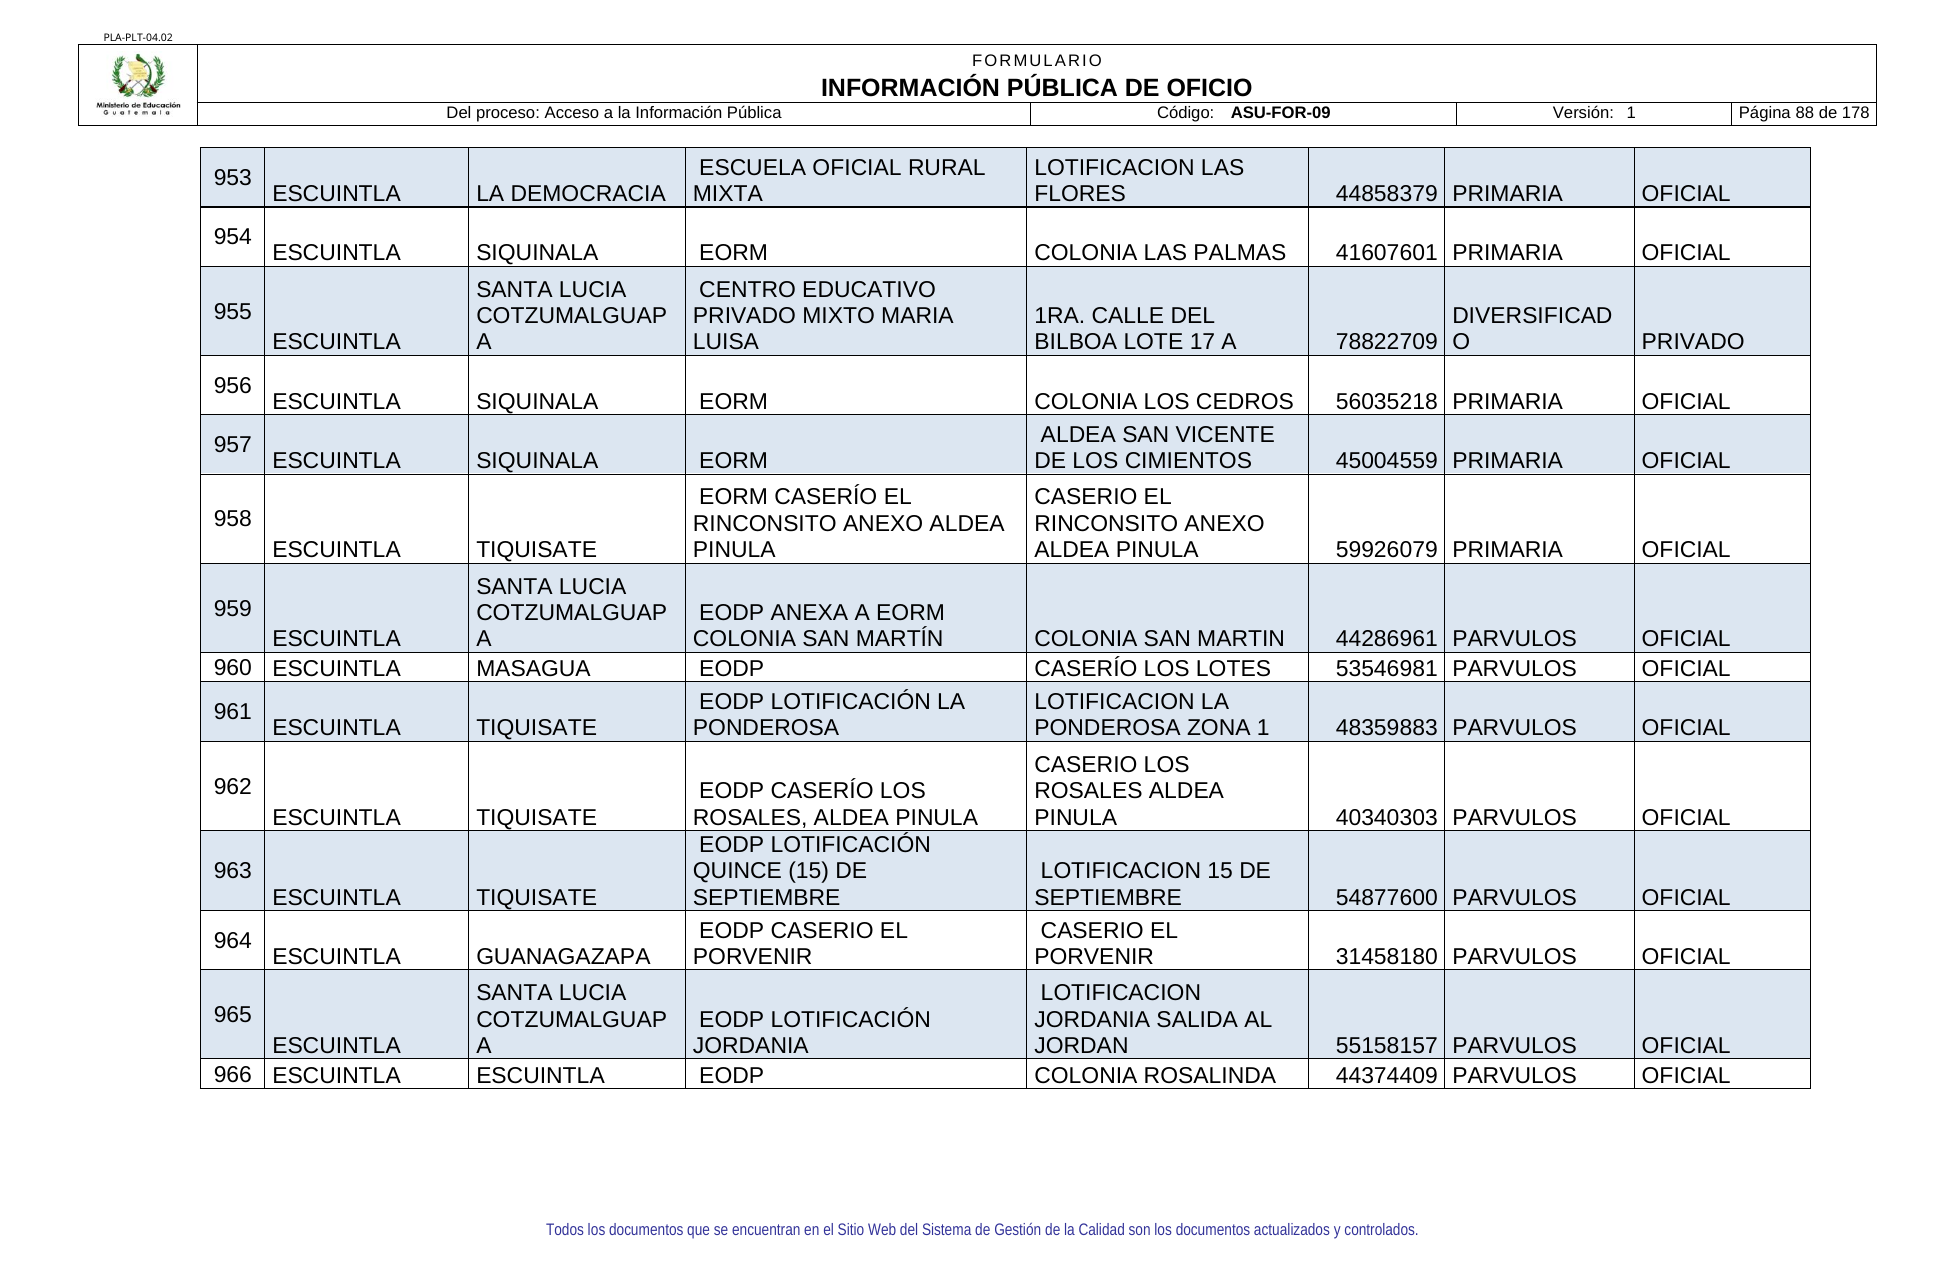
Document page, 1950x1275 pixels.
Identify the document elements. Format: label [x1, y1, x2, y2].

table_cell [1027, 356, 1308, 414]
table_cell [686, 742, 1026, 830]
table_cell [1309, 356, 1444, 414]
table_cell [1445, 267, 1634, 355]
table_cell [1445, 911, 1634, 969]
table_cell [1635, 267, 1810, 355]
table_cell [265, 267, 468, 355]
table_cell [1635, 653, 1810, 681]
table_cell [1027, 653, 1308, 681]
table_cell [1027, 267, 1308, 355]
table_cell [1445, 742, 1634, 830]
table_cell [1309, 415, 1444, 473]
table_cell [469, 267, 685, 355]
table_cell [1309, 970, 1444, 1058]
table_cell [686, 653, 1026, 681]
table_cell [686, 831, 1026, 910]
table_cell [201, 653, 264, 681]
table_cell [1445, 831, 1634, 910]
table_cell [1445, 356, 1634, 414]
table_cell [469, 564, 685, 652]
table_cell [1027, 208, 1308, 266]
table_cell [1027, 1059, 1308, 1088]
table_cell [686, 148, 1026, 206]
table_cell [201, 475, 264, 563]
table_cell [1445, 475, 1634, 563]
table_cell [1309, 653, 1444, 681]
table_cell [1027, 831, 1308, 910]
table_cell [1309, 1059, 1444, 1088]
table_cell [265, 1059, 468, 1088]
picture [95, 51, 181, 117]
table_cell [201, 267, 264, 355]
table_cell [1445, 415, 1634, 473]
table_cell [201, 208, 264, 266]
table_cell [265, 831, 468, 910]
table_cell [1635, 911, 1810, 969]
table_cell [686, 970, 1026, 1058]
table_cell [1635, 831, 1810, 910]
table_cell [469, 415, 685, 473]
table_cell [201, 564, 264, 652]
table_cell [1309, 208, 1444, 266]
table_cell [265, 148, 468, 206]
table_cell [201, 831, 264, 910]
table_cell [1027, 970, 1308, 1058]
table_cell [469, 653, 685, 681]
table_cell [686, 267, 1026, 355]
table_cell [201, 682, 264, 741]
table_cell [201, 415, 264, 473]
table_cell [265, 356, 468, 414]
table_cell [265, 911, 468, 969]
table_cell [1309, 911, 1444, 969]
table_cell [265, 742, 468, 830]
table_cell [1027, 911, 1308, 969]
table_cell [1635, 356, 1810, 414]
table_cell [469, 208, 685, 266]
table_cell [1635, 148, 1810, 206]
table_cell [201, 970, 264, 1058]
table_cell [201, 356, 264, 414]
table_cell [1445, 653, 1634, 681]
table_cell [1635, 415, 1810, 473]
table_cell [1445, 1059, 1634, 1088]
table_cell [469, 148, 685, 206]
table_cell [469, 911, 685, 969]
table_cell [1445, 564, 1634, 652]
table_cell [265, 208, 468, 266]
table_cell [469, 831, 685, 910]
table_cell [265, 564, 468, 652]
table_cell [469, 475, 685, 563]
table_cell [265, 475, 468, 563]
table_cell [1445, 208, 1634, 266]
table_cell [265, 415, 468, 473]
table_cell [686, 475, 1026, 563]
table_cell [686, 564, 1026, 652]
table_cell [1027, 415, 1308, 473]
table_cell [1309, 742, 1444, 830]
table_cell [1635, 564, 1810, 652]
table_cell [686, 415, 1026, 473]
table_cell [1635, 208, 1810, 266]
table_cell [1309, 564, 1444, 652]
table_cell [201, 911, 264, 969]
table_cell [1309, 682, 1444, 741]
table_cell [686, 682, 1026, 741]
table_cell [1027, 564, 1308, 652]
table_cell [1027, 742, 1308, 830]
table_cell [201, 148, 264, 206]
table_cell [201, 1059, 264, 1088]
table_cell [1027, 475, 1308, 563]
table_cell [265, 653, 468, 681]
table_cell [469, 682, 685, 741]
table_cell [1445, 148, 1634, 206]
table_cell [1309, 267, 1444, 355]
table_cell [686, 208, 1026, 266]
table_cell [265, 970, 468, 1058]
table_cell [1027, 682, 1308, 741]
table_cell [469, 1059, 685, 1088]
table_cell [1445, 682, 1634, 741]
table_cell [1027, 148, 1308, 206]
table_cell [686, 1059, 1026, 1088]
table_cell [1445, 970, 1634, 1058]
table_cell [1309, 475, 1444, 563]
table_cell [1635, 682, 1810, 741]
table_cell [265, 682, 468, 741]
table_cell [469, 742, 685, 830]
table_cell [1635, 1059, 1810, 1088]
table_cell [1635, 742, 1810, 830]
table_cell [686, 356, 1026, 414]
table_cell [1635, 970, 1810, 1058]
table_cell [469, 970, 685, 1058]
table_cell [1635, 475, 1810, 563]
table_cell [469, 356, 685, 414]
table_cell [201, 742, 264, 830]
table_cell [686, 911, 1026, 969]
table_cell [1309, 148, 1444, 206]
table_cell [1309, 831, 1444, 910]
